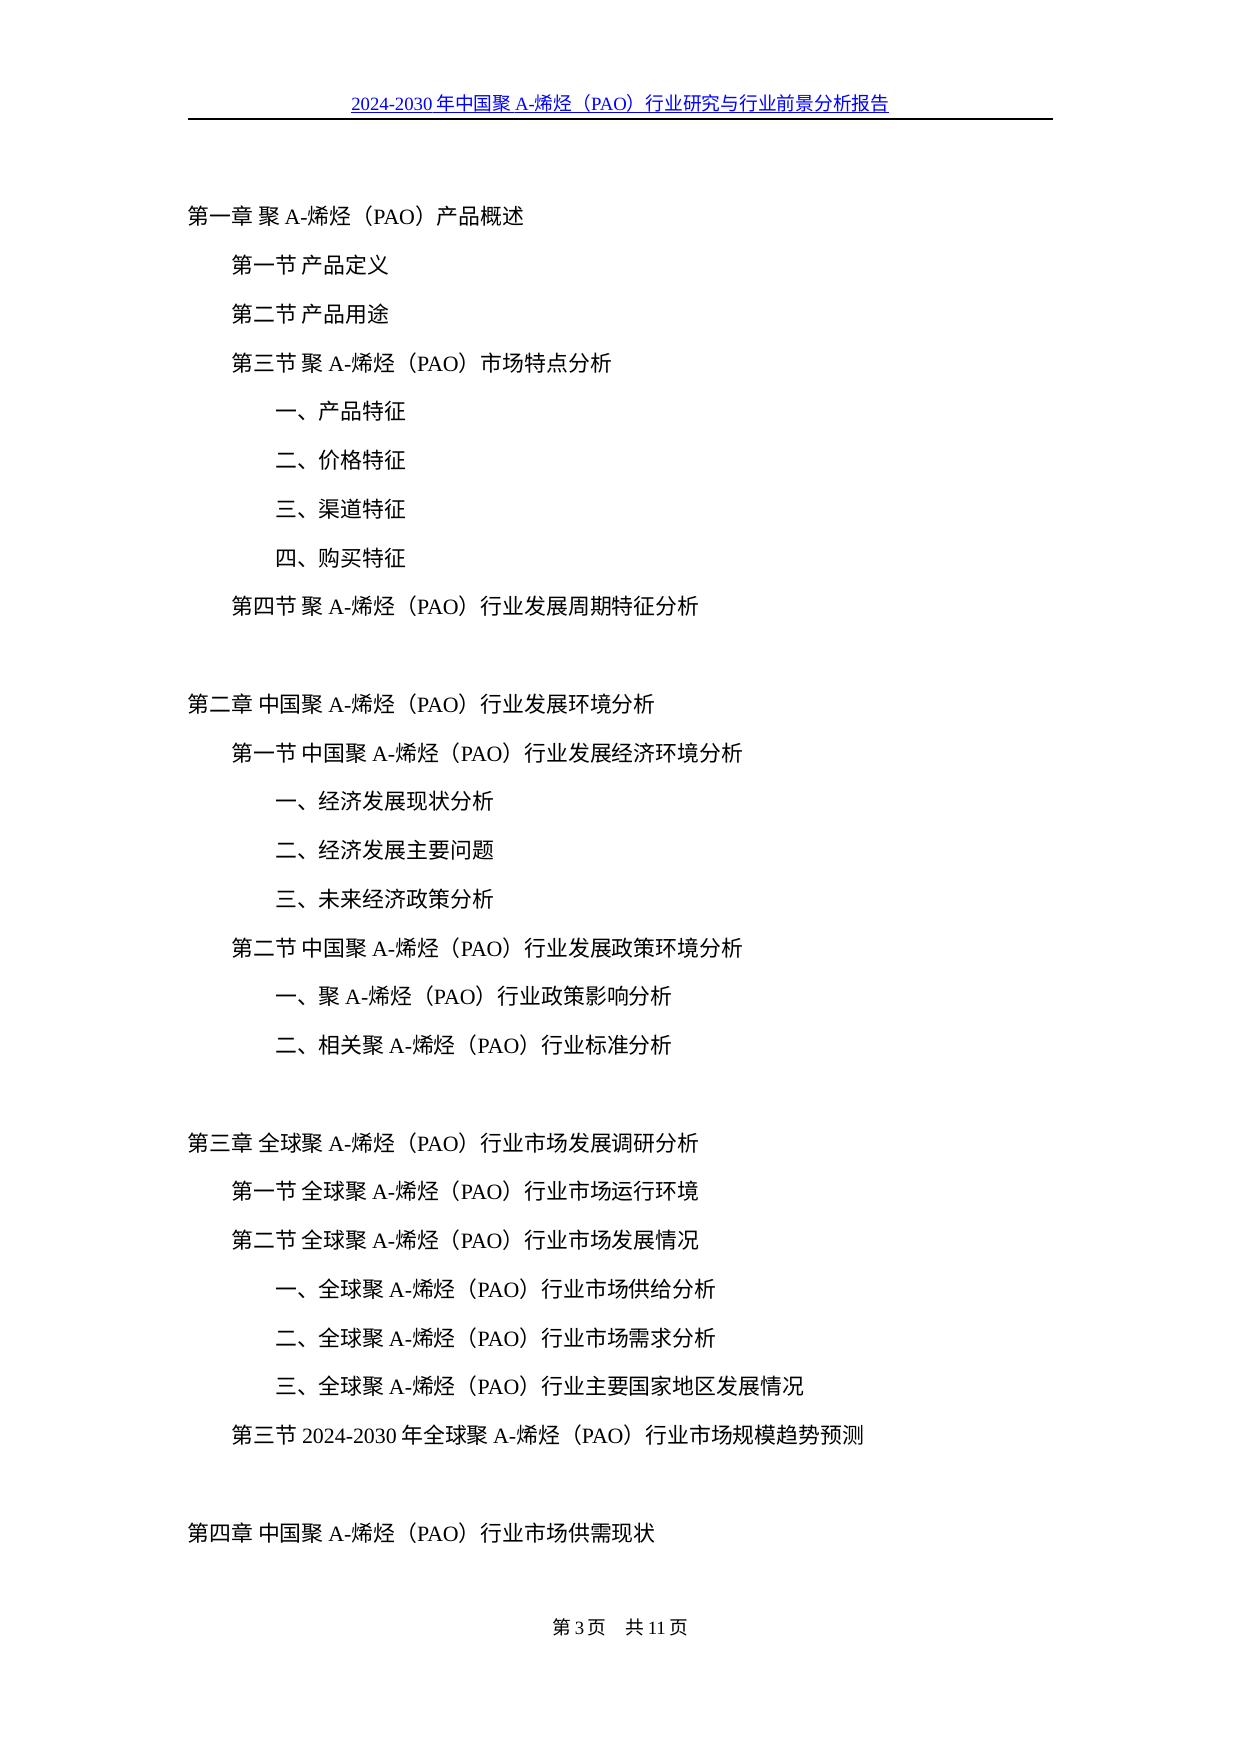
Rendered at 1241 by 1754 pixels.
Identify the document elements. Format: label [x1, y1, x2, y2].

text [187, 150, 1053, 1548]
